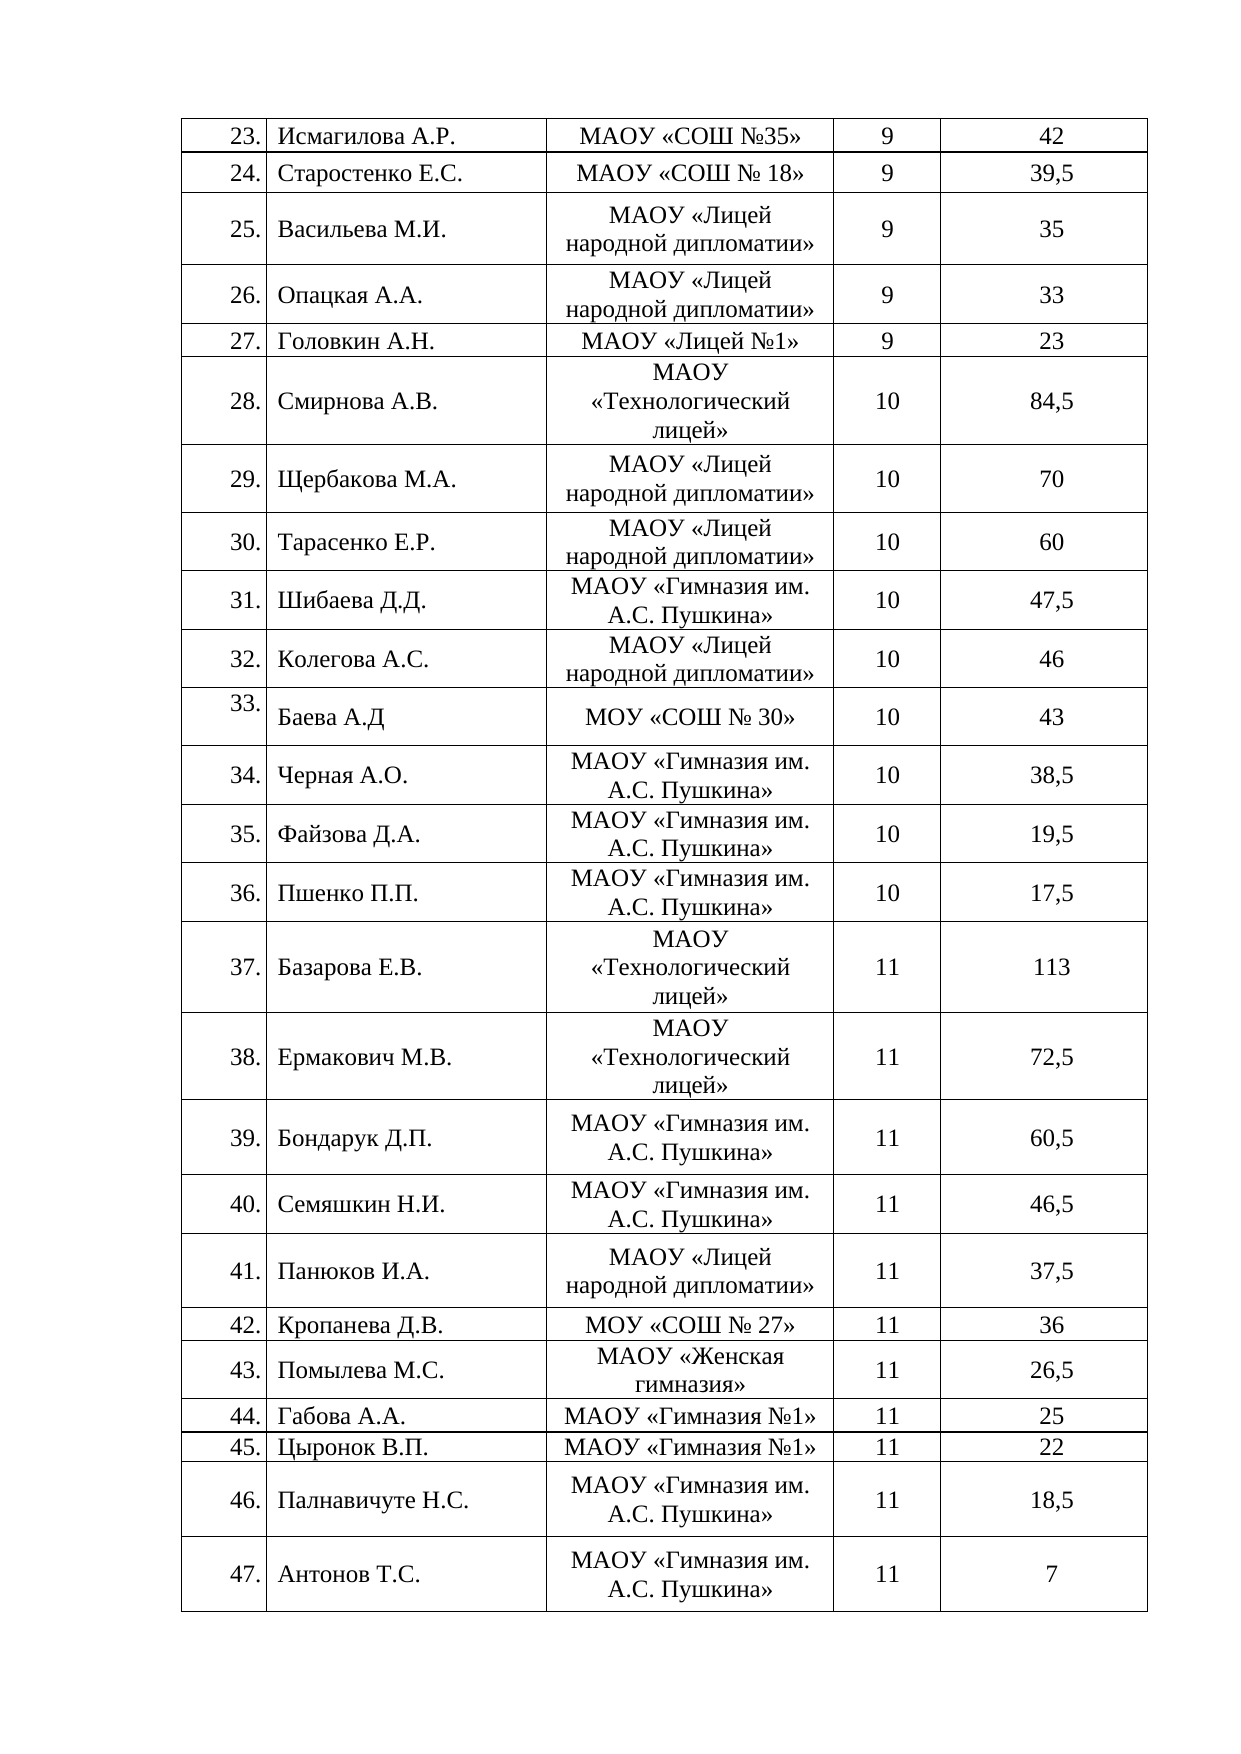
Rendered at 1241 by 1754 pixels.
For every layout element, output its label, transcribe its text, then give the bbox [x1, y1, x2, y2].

table_cell Пшенко П.П. [267, 863, 546, 921]
table_cell МОУ «СОШ № 30» [547, 688, 833, 745]
table_cell [182, 324, 266, 356]
table_cell [182, 119, 266, 151]
table_cell 9 [834, 265, 940, 323]
table_cell 10 [834, 863, 940, 921]
table_cell 11 [834, 1537, 940, 1611]
table_cell [182, 922, 266, 1012]
table_cell [182, 1433, 266, 1461]
table_cell 10 [834, 445, 940, 512]
table_cell 70 [941, 445, 1147, 512]
table_cell 35 [941, 193, 1147, 264]
table_cell МАОУ «Лицей народной дипломатии» [547, 513, 833, 570]
table_cell [182, 153, 266, 192]
table_cell [182, 746, 266, 804]
table_cell 10 [834, 805, 940, 862]
table_cell [182, 1308, 266, 1340]
table_cell [182, 1537, 266, 1611]
table_cell 37,5 [941, 1234, 1147, 1307]
table_cell Семяшкин Н.И. [267, 1175, 546, 1232]
table_cell 10 [834, 571, 940, 629]
table_cell МАОУ «Лицей народной дипломатии» [547, 630, 833, 687]
table_cell Бондарук Д.П. [267, 1100, 546, 1174]
table_cell Исмагилова А.Р. [267, 119, 546, 151]
table_cell 10 [834, 513, 940, 570]
table_cell МАОУ «СОШ № 18» [547, 153, 833, 192]
table_cell [182, 513, 266, 570]
table_cell 46,5 [941, 1175, 1147, 1232]
table_cell МАОУ «Гимназия им. А.С. Пушкина» [547, 1537, 833, 1611]
table_cell 11 [834, 1399, 940, 1431]
table_cell МАОУ «Технологический лицей» [547, 357, 833, 443]
table_cell МАОУ «Гимназия им. А.С. Пушкина» [547, 1100, 833, 1174]
table_cell 26,5 [941, 1341, 1147, 1398]
table_cell 43 [941, 688, 1147, 745]
table_cell Щербакова М.А. [267, 445, 546, 512]
table_cell 9 [834, 119, 940, 151]
table_cell [182, 1399, 266, 1431]
table_cell МАОУ «Гимназия им. А.С. Пушкина» [547, 1462, 833, 1536]
table_cell 39,5 [941, 153, 1147, 192]
table_cell Файзова Д.А. [267, 805, 546, 862]
table_cell 60,5 [941, 1100, 1147, 1174]
table_cell [182, 1462, 266, 1536]
table_cell 10 [834, 630, 940, 687]
table_cell [182, 357, 266, 443]
table_cell 19,5 [941, 805, 1147, 862]
table_cell 47,5 [941, 571, 1147, 629]
table_cell МАОУ «Лицей народной дипломатии» [547, 265, 833, 323]
table_cell Габова А.А. [267, 1399, 546, 1431]
table_cell 9 [834, 193, 940, 264]
table_cell Старостенко Е.С. [267, 153, 546, 192]
table_cell 25 [941, 1399, 1147, 1431]
table_cell 60 [941, 513, 1147, 570]
table_cell Колегова А.С. [267, 630, 546, 687]
table_cell Ермакович М.В. [267, 1013, 546, 1099]
table_cell 10 [834, 357, 940, 443]
table_cell 72,5 [941, 1013, 1147, 1099]
table_cell [182, 805, 266, 862]
table_cell [182, 1341, 266, 1398]
table_cell МАОУ «Гимназия им. А.С. Пушкина» [547, 571, 833, 629]
table_cell [182, 1234, 266, 1307]
table_cell 10 [834, 688, 940, 745]
table_cell МАОУ «Гимназия им. А.С. Пушкина» [547, 746, 833, 804]
table_cell 22 [941, 1433, 1147, 1461]
table_cell МАОУ «Гимназия им. А.С. Пушкина» [547, 1175, 833, 1232]
table_cell [182, 193, 266, 264]
table_cell Цыронок В.П. [267, 1433, 546, 1461]
table_cell Смирнова А.В. [267, 357, 546, 443]
table_cell 11 [834, 1308, 940, 1340]
table_cell МАОУ «Лицей народной дипломатии» [547, 1234, 833, 1307]
table_cell МАОУ «Гимназия №1» [547, 1433, 833, 1461]
table_cell 46 [941, 630, 1147, 687]
table_cell 113 [941, 922, 1147, 1012]
table_cell 17,5 [941, 863, 1147, 921]
table_cell МАОУ «Женская гимназия» [547, 1341, 833, 1398]
table_cell 38,5 [941, 746, 1147, 804]
table_cell [182, 571, 266, 629]
table_cell 7 [941, 1537, 1147, 1611]
table_cell [182, 688, 266, 745]
table_cell Антонов Т.С. [267, 1537, 546, 1611]
table_cell МАОУ «Гимназия №1» [547, 1399, 833, 1431]
table_cell Помылева М.С. [267, 1341, 546, 1398]
table_cell [182, 265, 266, 323]
table_cell МОУ «СОШ № 27» [547, 1308, 833, 1340]
table_cell МАОУ «Технологический лицей» [547, 1013, 833, 1099]
table_cell Черная А.О. [267, 746, 546, 804]
table_cell Головкин А.Н. [267, 324, 546, 356]
table_cell [182, 630, 266, 687]
table_cell МАОУ «Лицей №1» [547, 324, 833, 356]
table_cell Базарова Е.В. [267, 922, 546, 1012]
table_cell 9 [834, 153, 940, 192]
table_cell [182, 1100, 266, 1174]
table_cell Опацкая А.А. [267, 265, 546, 323]
table_cell Панюков И.А. [267, 1234, 546, 1307]
table_cell 33 [941, 265, 1147, 323]
table_cell 11 [834, 1234, 940, 1307]
table_cell [182, 1013, 266, 1099]
table_cell Палнавичуте Н.С. [267, 1462, 546, 1536]
table_cell Кропанева Д.В. [267, 1308, 546, 1340]
table_cell МАОУ «Лицей народной дипломатии» [547, 445, 833, 512]
table_cell МАОУ «СОШ №35» [547, 119, 833, 151]
table_cell 11 [834, 1175, 940, 1232]
table_cell [182, 1175, 266, 1232]
table_cell 11 [834, 1341, 940, 1398]
table_cell 11 [834, 1100, 940, 1174]
table_cell 11 [834, 1013, 940, 1099]
table_cell МАОУ «Технологический лицей» [547, 922, 833, 1012]
table_cell Шибаева Д.Д. [267, 571, 546, 629]
table_cell 11 [834, 922, 940, 1012]
table_cell 84,5 [941, 357, 1147, 443]
table_cell МАОУ «Лицей народной дипломатии» [547, 193, 833, 264]
table_cell Васильева М.И. [267, 193, 546, 264]
table_cell 9 [834, 324, 940, 356]
table_cell 18,5 [941, 1462, 1147, 1536]
table_cell 10 [834, 746, 940, 804]
table_cell 23 [941, 324, 1147, 356]
table_cell [182, 445, 266, 512]
table_cell 36 [941, 1308, 1147, 1340]
table_cell 11 [834, 1433, 940, 1461]
table_cell МАОУ «Гимназия им. А.С. Пушкина» [547, 863, 833, 921]
table_cell МАОУ «Гимназия им. А.С. Пушкина» [547, 805, 833, 862]
table_cell 42 [941, 119, 1147, 151]
table_cell 11 [834, 1462, 940, 1536]
table_cell Тарасенко Е.Р. [267, 513, 546, 570]
table_cell [182, 863, 266, 921]
table_cell Баева А.Д [267, 688, 546, 745]
